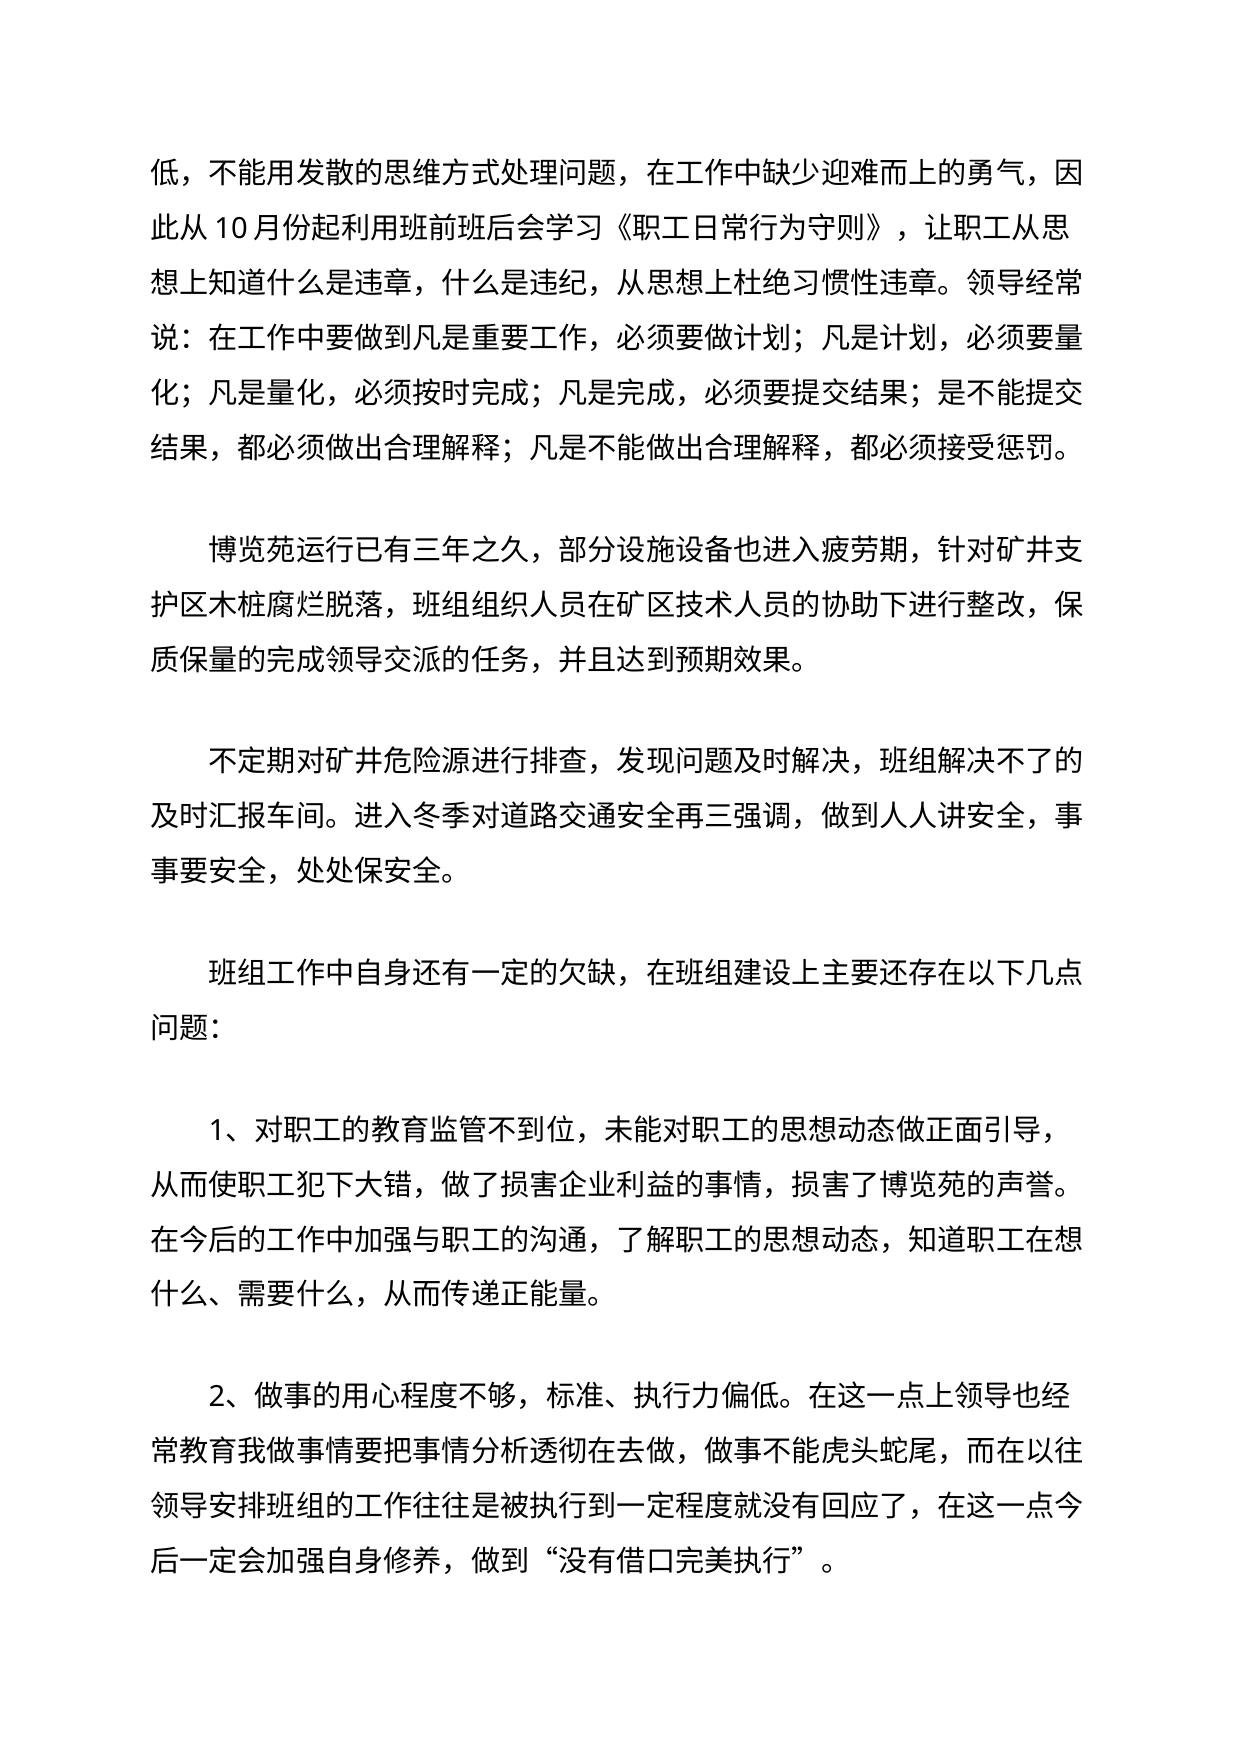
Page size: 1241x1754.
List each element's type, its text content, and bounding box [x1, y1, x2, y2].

text 不定期对矿井危险源进行排查，发现问题及时解决，班组解决不了的及时汇报车间。进入冬季对道路交通安全再三强调，做到人人讲安全，事事要安全，处处保安全。 [150, 738, 1090, 890]
text 2、做事的用心程度不够，标准、执行力偏低。在这一点上领导也经常教育我做事情要把事情分析透彻在去做，做事不能虎头蛇尾，而在以往领导安排班组的工作往往是被执行到一定程度就没有回应了，在这一点今后一定会加强自身修养，做到“没有借口完美执行”。 [150, 1373, 1090, 1580]
text 博览苑运行已有三年之久，部分设施设备也进入疲劳期，针对矿井支护区木桩腐烂脱落，班组组织人员在矿区技术人员的协助下进行整改，保质保量的完成领导交派的任务，并且达到预期效果。 [150, 526, 1090, 678]
text 班组工作中自身还有一定的欠缺，在班组建设上主要还存在以下几点问题： [150, 949, 1090, 1047]
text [150, 150, 1090, 467]
text 1、对职工的教育监管不到位，未能对职工的思想动态做正面引导，从而使职工犯下大错，做了损害企业利益的事情，损害了博览苑的声誉。在今后的工作中加强与职工的沟通，了解职工的思想动态，知道职工在想什么、需要什么，从而传递正能量。 [150, 1106, 1090, 1313]
